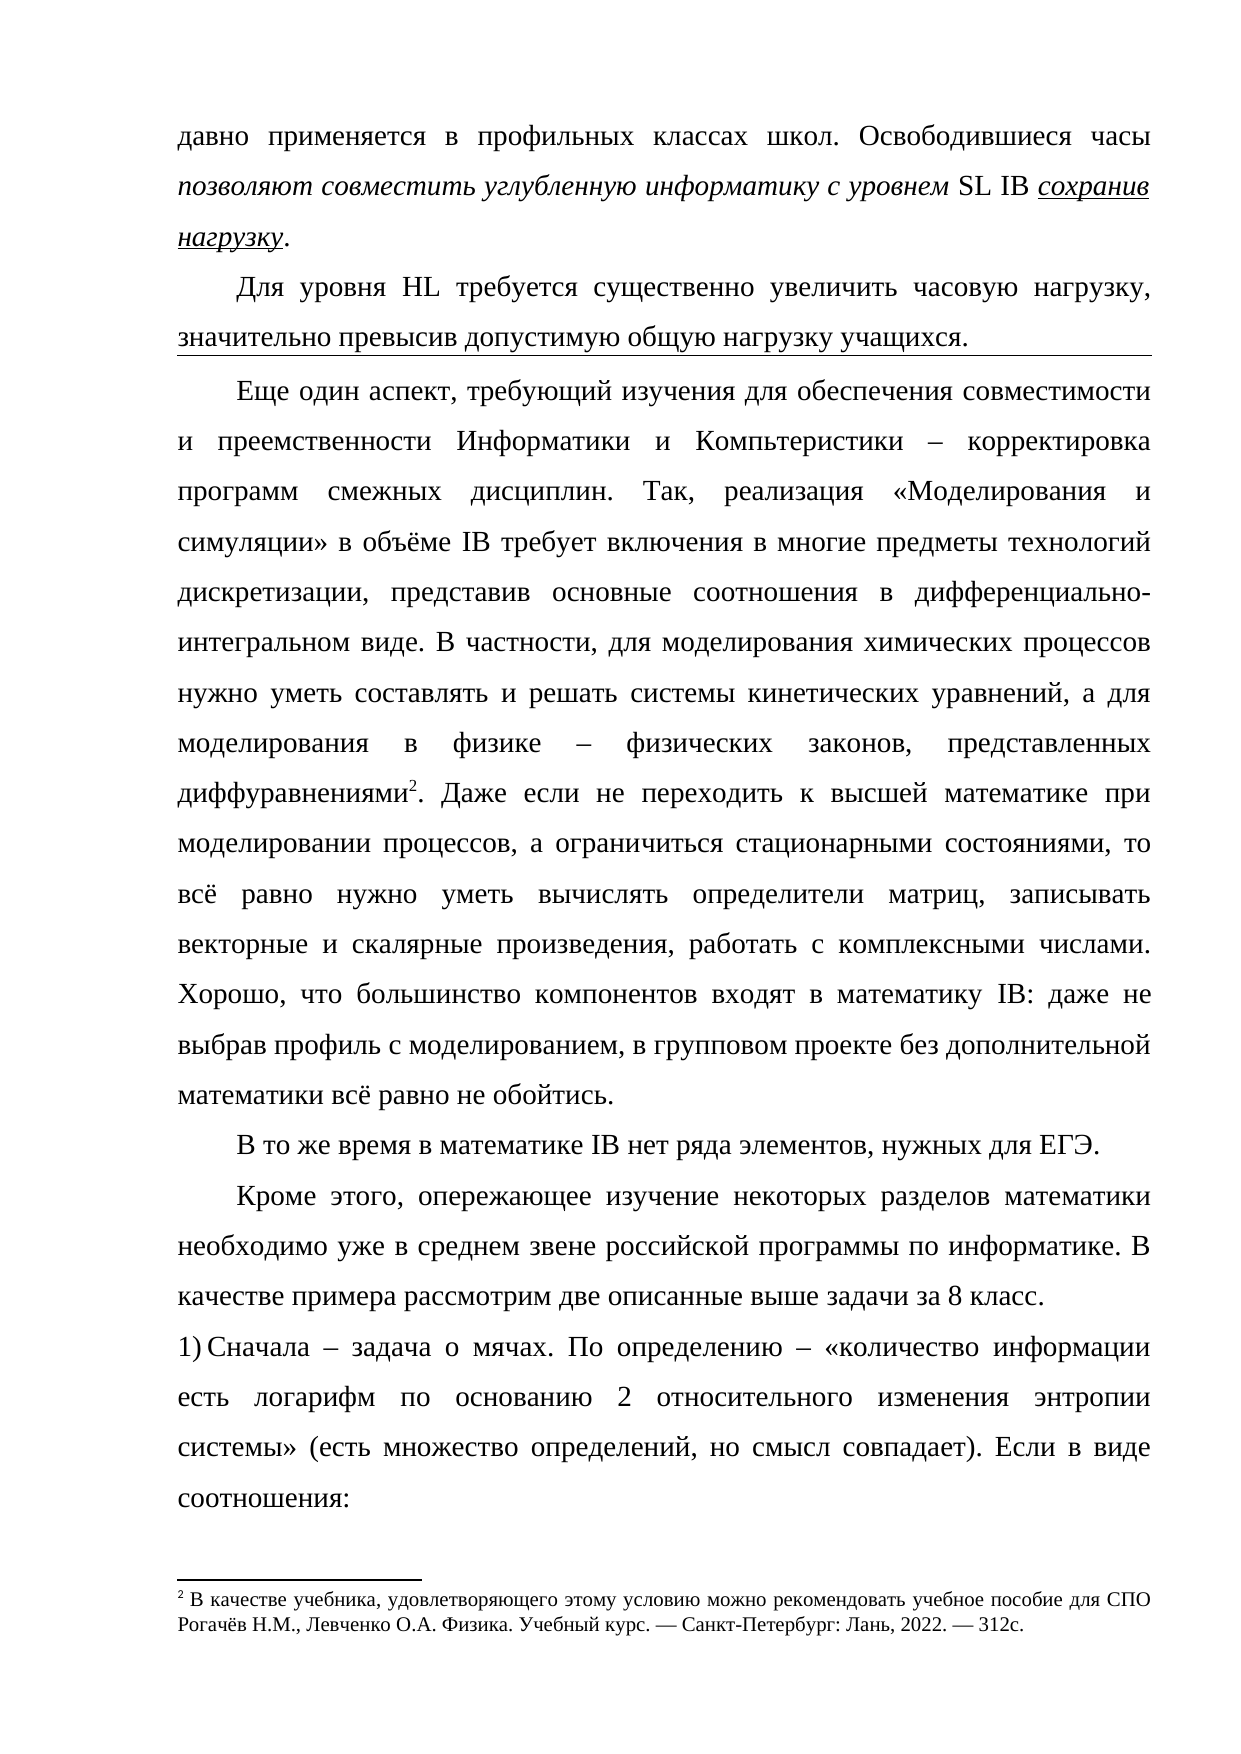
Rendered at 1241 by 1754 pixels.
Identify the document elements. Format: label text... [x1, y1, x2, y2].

text Кроме этого, опережающее изучение некоторых разделов математики необходимо уже в среднем звене российской программы по информатике. В качестве примера рассмотрим две описанные выше задачи за 8 класс. [177, 1178, 1152, 1312]
text Для уровня HL требуется существенно увеличить часовую нагрузку, значительно превысив допустимую общую нагрузку учащихся. [177, 269, 1152, 355]
list Сначала – задача о мячах. По определению – «количество информации есть логарифм по основанию 2 относительного изменения энтропии системы» (есть множество определений, но смысл совпадает). Если в виде соотношения: [177, 1329, 1152, 1513]
text В то же время в математике IB нет ряда элементов, нужных для ЕГЭ. [177, 1127, 1152, 1161]
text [177, 118, 1152, 252]
text Еще один аспект, требующий изучения для обеспечения совместимости и преемственности Информатики и Компьтеристики – корректировка программ смежных дисциплин. Так, реализация «Моделирования и симуляции» в объёме IB требует включения в многие предметы технологий дискретизации, представив основные соотношения в дифференциально-интегральном виде. В частности, для моделирования химических процессов нужно уметь составлять и решать системы кинетических уравнений, а для моделирования в физике – физических законов, представленных диффуравнениями. Даже если не переходить к высшей математике при моделировании процессов, а ограничиться стационарными состояниями, то всё равно нужно уметь вычислять определители матриц, записывать векторные и скалярные произведения, работать с комплексными числами. Хорошо, что большинство компонентов входят в математику IB: даже не выбрав профиль с моделированием, в групповом проекте без дополнительной математики всё равно не обойтись. [177, 373, 1152, 1111]
